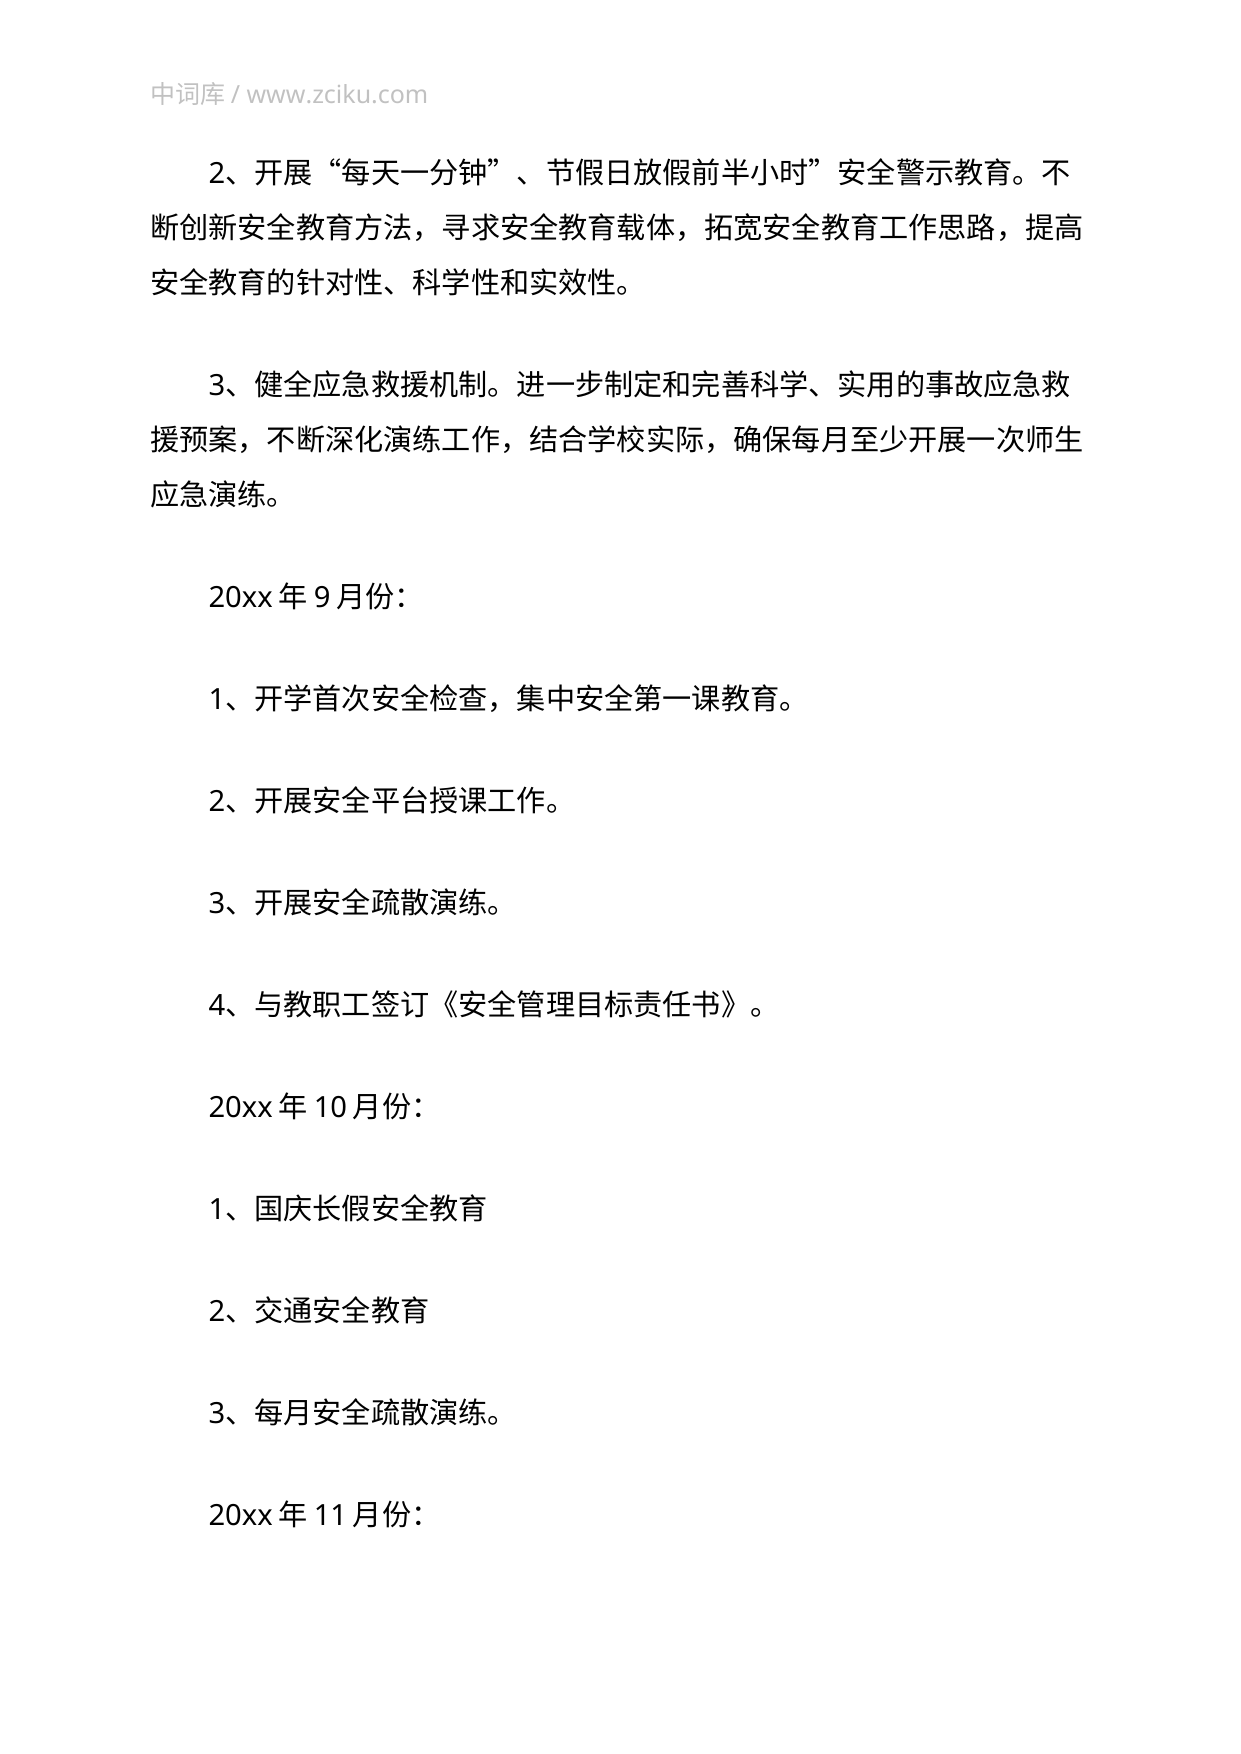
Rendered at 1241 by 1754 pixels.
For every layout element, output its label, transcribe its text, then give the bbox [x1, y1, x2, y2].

text 20xx年11月份： [150, 1491, 1090, 1533]
text 20xx年9月份： [150, 573, 1090, 616]
text 3、每月安全疏散演练。 [150, 1389, 1090, 1432]
text 2、开展“每天一分钟”、节假日放假前半小时”安全警示教育。不断创新安全教育方法，寻求安全教育载体，拓宽安全教育工作思路，提高安全教育的针对性、科学性和实效性。 [150, 150, 1090, 302]
text 1、开学首次安全检查，集中安全第一课教育。 [150, 675, 1090, 718]
text 2、交通安全教育 [150, 1287, 1090, 1329]
text 4、与教职工签订《安全管理目标责任书》。 [150, 981, 1090, 1024]
text 3、健全应急救援机制。进一步制定和完善科学、实用的事故应急救援预案，不断深化演练工作，结合学校实际，确保每月至少开展一次师生应急演练。 [150, 362, 1090, 514]
text 3、开展安全疏散演练。 [150, 879, 1090, 922]
text 20xx年10月份： [150, 1083, 1090, 1126]
text 2、开展安全平台授课工作。 [150, 777, 1090, 820]
text 1、国庆长假安全教育 [150, 1185, 1090, 1228]
